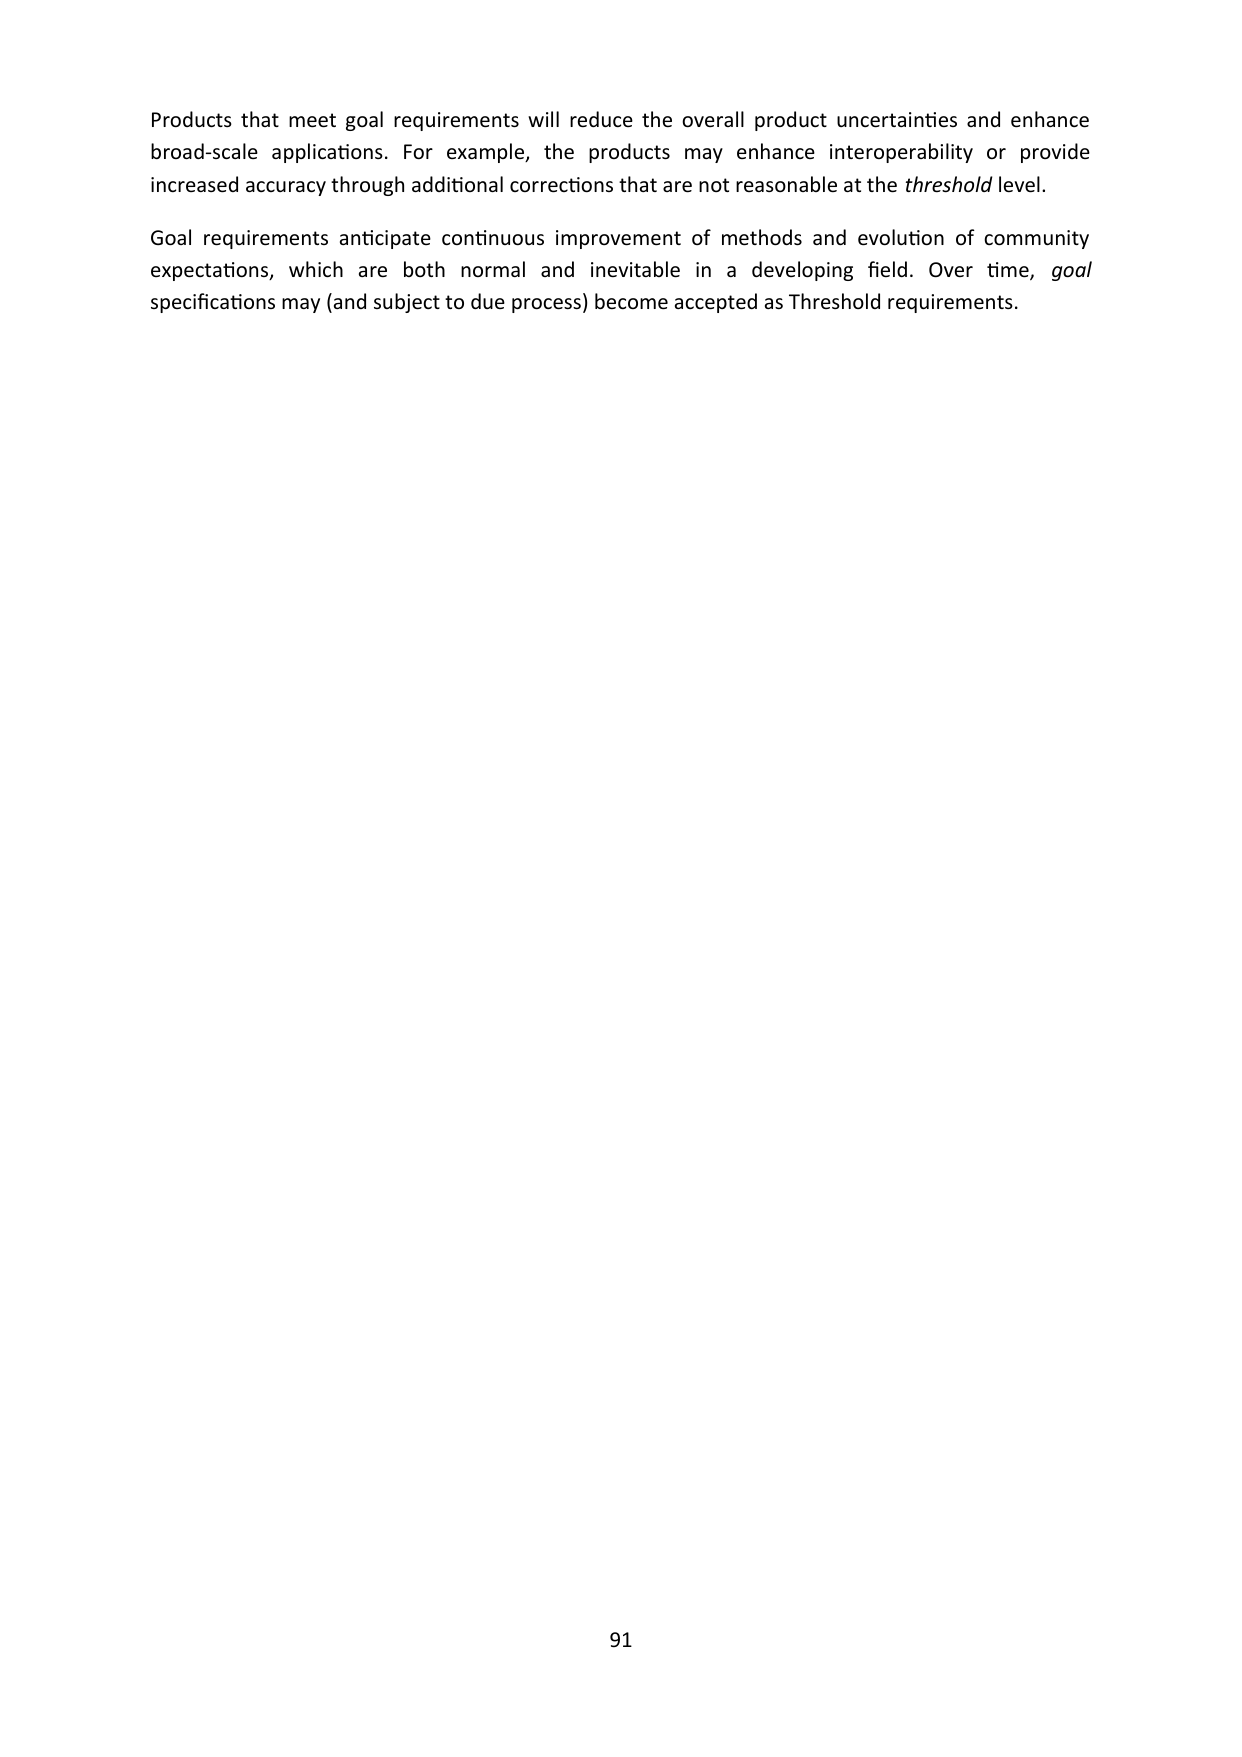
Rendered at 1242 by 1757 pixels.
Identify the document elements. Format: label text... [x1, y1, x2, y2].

text Products that meet goal requirements will reduce the overall product uncertainties and enhance broad-scale applications. For example, the products may enhance interoperability or provide increased accuracy through additional corrections that are not reasonable at the threshold level. [150, 106, 1092, 198]
text Goal requirements anticipate continuous improvement of methods and evolution of community expectations, which are both normal and inevitable in a developing field. Over time, goal specifications may (and subject to due process) become accepted as Threshold requirements. [150, 223, 1092, 316]
